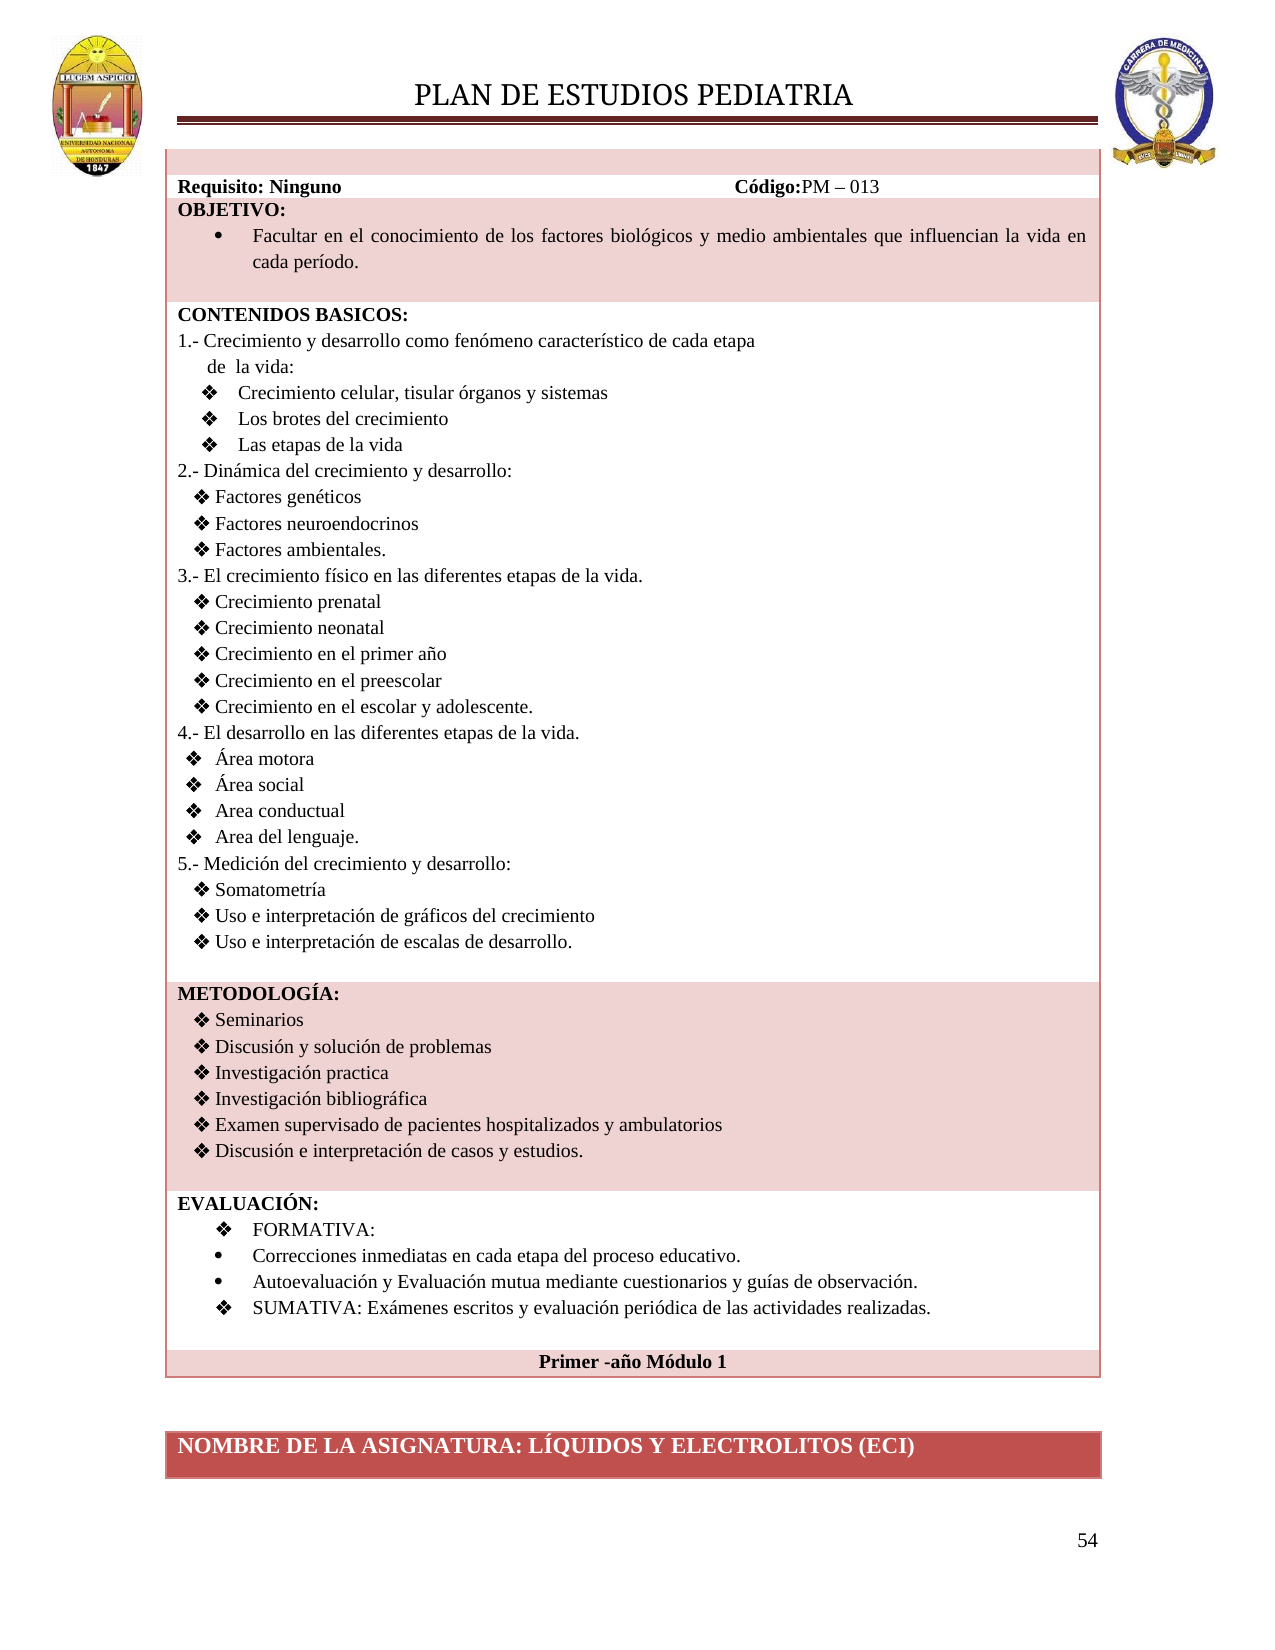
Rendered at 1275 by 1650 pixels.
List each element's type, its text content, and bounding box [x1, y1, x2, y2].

table_cell OBJETIVO: Facultar en el conocimiento de los factores biológicos y medio ambientales que influencian la vida en cada período. [167, 198, 1099, 302]
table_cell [167, 149, 1099, 175]
picture [1108, 33, 1219, 169]
table_cell Primer -año Módulo 1 [167, 1350, 1099, 1376]
table_cell EVALUACIÓN: FORMATIVA: Correcciones inmediatas en cada etapa del proceso educativo. Autoevaluación y Evaluación mutua mediante cuestionarios y guías de observación. SUMATIVA: Exámenes escritos y evaluación periódica de las actividades realizadas. [167, 1191, 1099, 1350]
table_cell Requisito: Ninguno [167, 175, 723, 198]
table_cell CONTENIDOS BASICOS: 1.- Crecimiento y desarrollo como fenómeno característico de cada etapa de la vida: Crecimiento celular, tisular órganos y sistemas Los brotes del crecimiento Las etapas de la vida 2.- Dinámica del crecimiento y desarrollo: Factores genéticos Factores neuroendocrinos Factores ambientales. 3.- El crecimiento físico en las diferentes etapas de la vida. Crecimiento prenatal Crecimiento neonatal Crecimiento en el primer año Crecimiento en el preescolar Crecimiento en el escolar y adolescente. 4.- El desarrollo en las diferentes etapas de la vida. Área motora Área social Area conductual Area del lenguaje. 5.- Medición del crecimiento y desarrollo: Somatometría Uso e interpretación de gráficos del crecimiento Uso e interpretación de escalas de desarrollo. [167, 303, 1099, 982]
table_cell Código:PM – 013 [723, 175, 1099, 198]
table_cell METODOLOGÍA: Seminarios Discusión y solución de problemas Investigación practica Investigación bibliográfica Examen supervisado de pacientes hospitalizados y ambulatorios Discusión e interpretación de casos y estudios. [167, 982, 1099, 1191]
table_header NOMBRE DE LA ASIGNATURA: LÍQUIDOS Y ELECTROLITOS (ECI) [167, 1433, 1100, 1477]
picture [50, 33, 145, 179]
